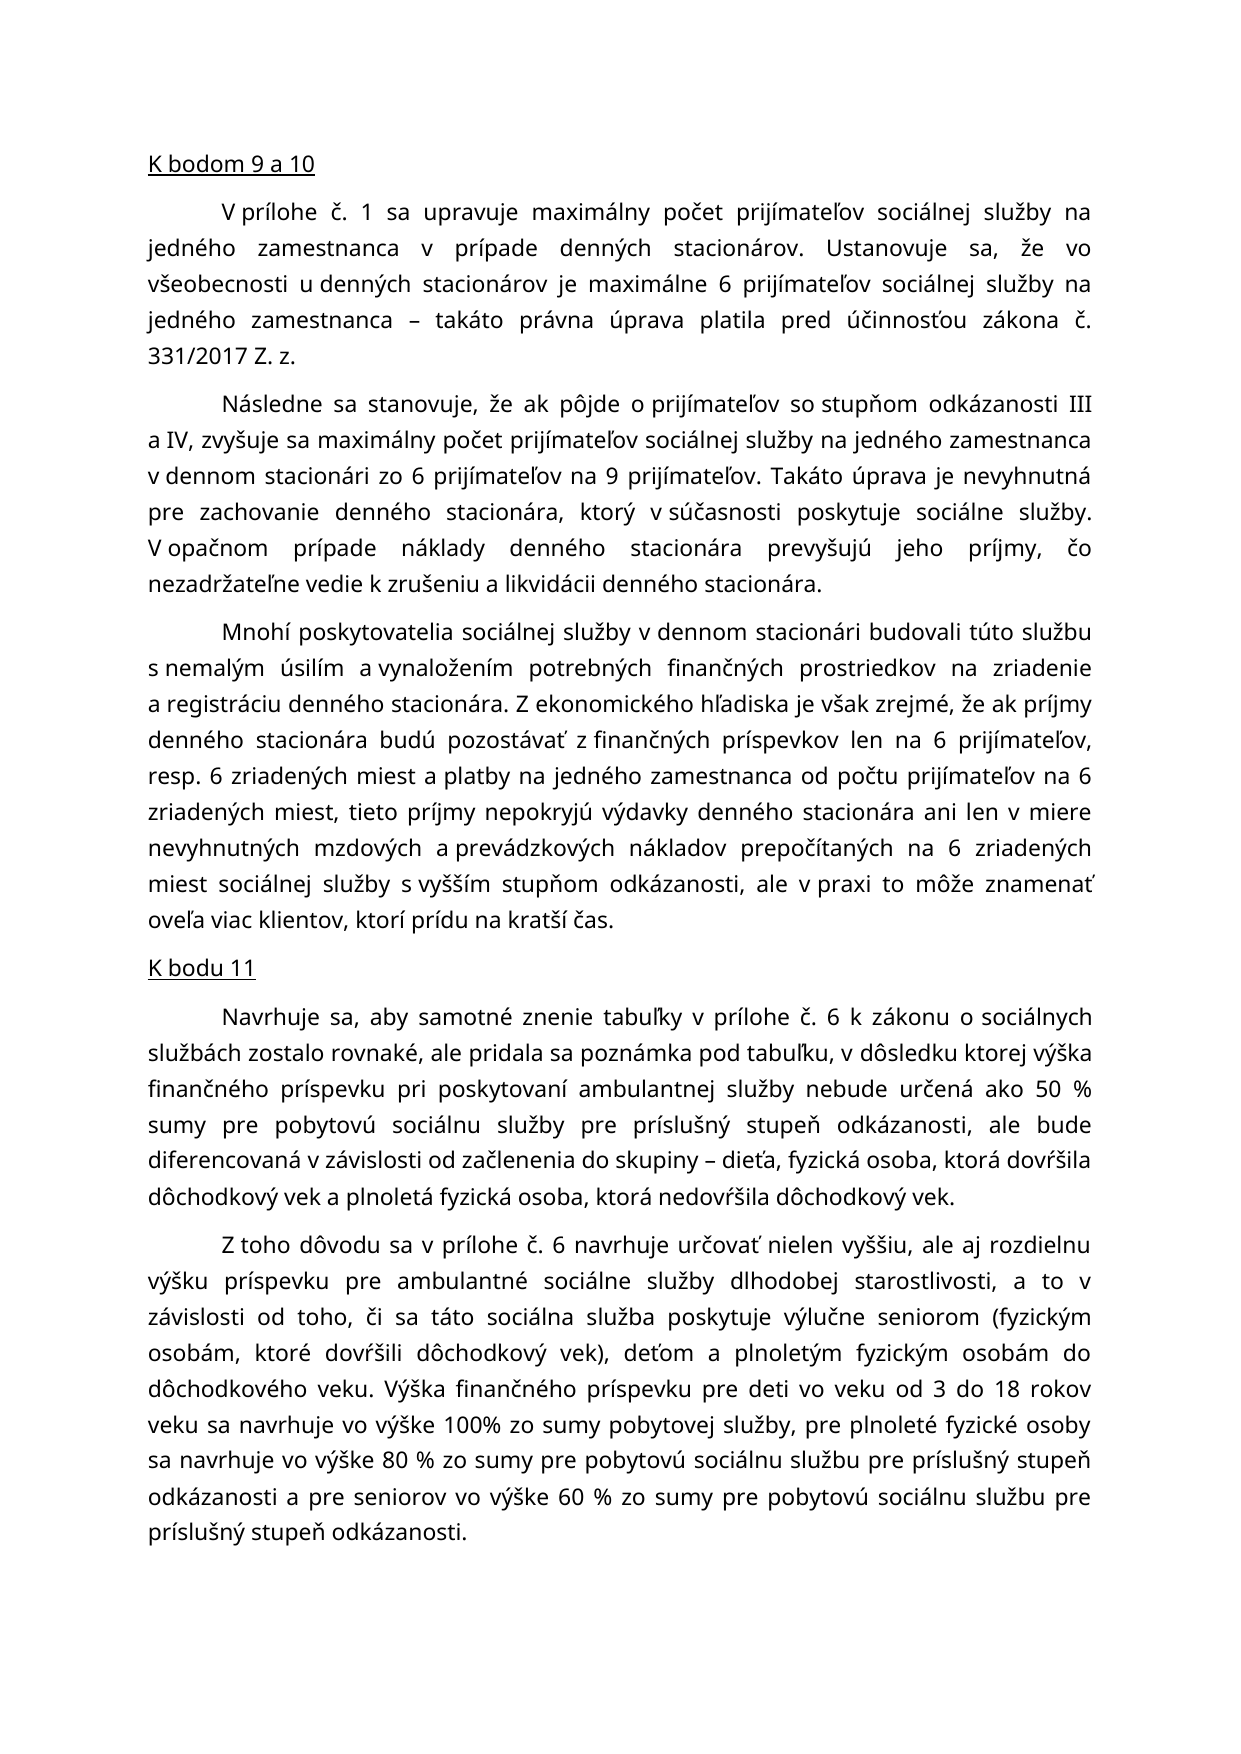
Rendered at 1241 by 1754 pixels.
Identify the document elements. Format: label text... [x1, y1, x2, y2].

text Následne sa stanovuje, že ak pôjde o prijímateľov so stupňom odkázanosti III a IV, zvyšuje sa maximálny počet prijímateľov sociálnej služby na jedného zamestnanca v dennom stacionári zo 6 prijímateľov na 9 prijímateľov. Takáto úprava je nevyhnutná pre zachovanie denného stacionára, ktorý v súčasnosti poskytuje sociálne služby. V opačnom prípade náklady denného stacionára prevyšujú jeho príjmy, čo nezadržateľne vedie k zrušeniu a likvidácii denného stacionára. [148, 388, 1093, 599]
text Navrhuje sa, aby samotné znenie tabuľky v prílohe č. 6 k zákonu o sociálnych službách zostalo rovnaké, ale pridala sa poznámka pod tabuľku, v dôsledku ktorej výška finančného príspevku pri poskytovaní ambulantnej služby nebude určená ako 50 % sumy pre pobytovú sociálnu služby pre príslušný stupeň odkázanosti, ale bude diferencovaná v závislosti od začlenenia do skupiny – dieťa, fyzická osoba, ktorá dovŕšila dôchodkový vek a plnoletá fyzická osoba, ktorá nedovŕšila dôchodkový vek. [148, 1001, 1093, 1212]
text Z toho dôvodu sa v prílohe č. 6 navrhuje určovať nielen vyššiu, ale aj rozdielnu výšku príspevku pre ambulantné sociálne služby dlhodobej starostlivosti, a to v závislosti od toho, či sa táto sociálna služba poskytuje výlučne seniorom (fyzickým osobám, ktoré dovŕšili dôchodkový vek), deťom a plnoletým fyzickým osobám do dôchodkového veku. Výška finančného príspevku pre deti vo veku od 3 do 18 rokov veku sa navrhuje vo výške 100% zo sumy pobytovej služby, pre plnoleté fyzické osoby sa navrhuje vo výške 80 % zo sumy pre pobytovú sociálnu službu pre príslušný stupeň odkázanosti a pre seniorov vo výške 60 % zo sumy pre pobytovú sociálnu službu pre príslušný stupeň odkázanosti. [148, 1229, 1093, 1548]
text V prílohe č. 1 sa upravuje maximálny počet prijímateľov sociálnej služby na jedného zamestnanca v prípade denných stacionárov. Ustanovuje sa, že vo všeobecnosti u denných stacionárov je maximálne 6 prijímateľov sociálnej služby na jedného zamestnanca – takáto právna úprava platila pred účinnosťou zákona č. 331/2017 Z. z. [148, 196, 1093, 371]
text K bodu 11 [148, 952, 1093, 983]
text Mnohí poskytovatelia sociálnej služby v dennom stacionári budovali túto službu s nemalým úsilím a vynaložením potrebných finančných prostriedkov na zriadenie a registráciu denného stacionára. Z ekonomického hľadiska je však zrejmé, že ak príjmy denného stacionára budú pozostávať z finančných príspevkov len na 6 prijímateľov, resp. 6 zriadených miest a platby na jedného zamestnanca od počtu prijímateľov na 6 zriadených miest, tieto príjmy nepokryjú výdavky denného stacionára ani len v miere nevyhnutných mzdových a prevádzkových nákladov prepočítaných na 6 zriadených miest sociálnej služby s vyšším stupňom odkázanosti, ale v praxi to môže znamenať oveľa viac klientov, ktorí prídu na kratší čas. [148, 616, 1093, 935]
text K bodom 9 a 10 [148, 148, 1093, 179]
